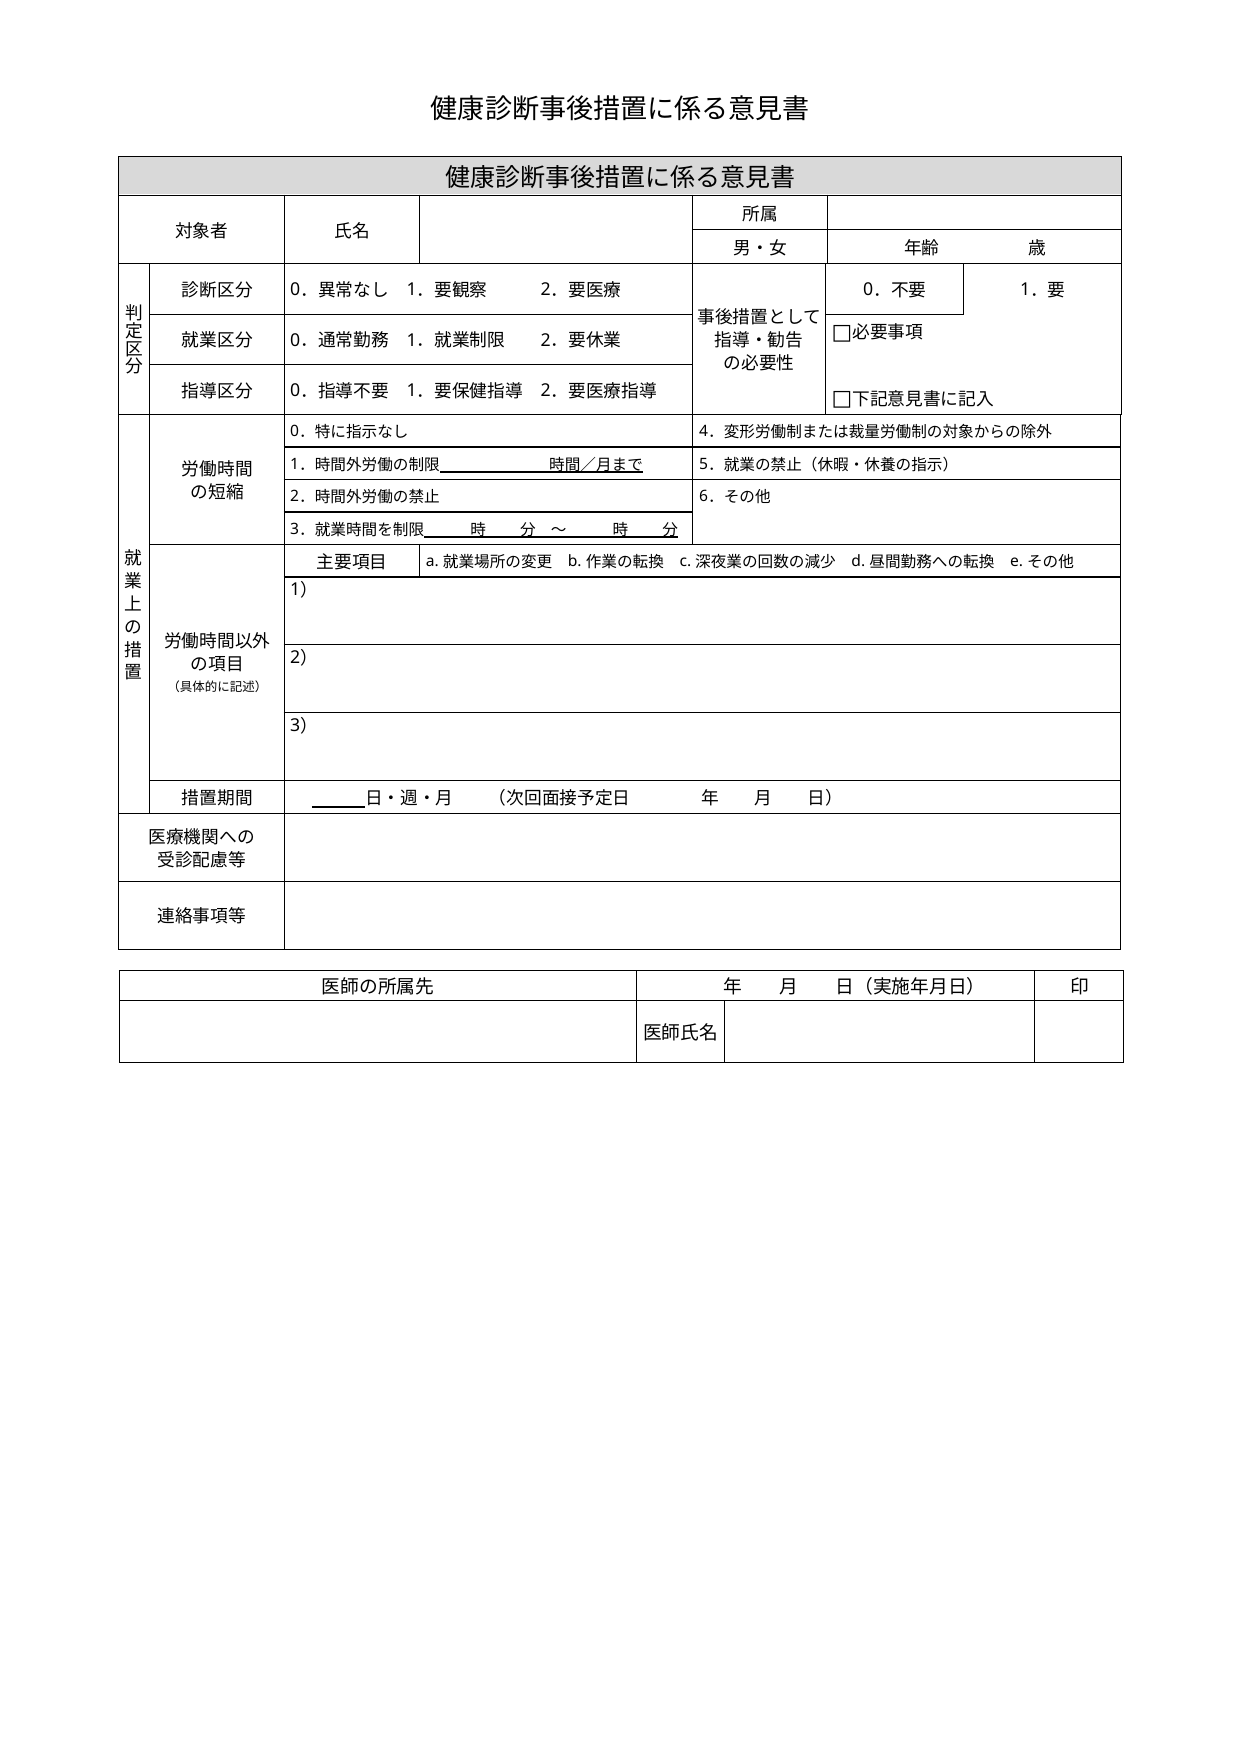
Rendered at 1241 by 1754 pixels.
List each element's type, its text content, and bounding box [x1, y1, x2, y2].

table_header 医師の所属先 [120, 971, 636, 1000]
table_cell [420, 645, 1120, 712]
table_cell 指導区分 [150, 365, 284, 414]
table_cell 6．その他 [693, 480, 1120, 511]
table_cell 労働時間 の短縮 [150, 415, 284, 544]
table_cell 所属 [693, 196, 827, 229]
table_cell 4．変形労働制または裁量労働制の対象からの除外 [693, 415, 1120, 446]
table_cell 就業上の措置 [119, 415, 149, 813]
table_cell 0．不要 [826, 264, 963, 313]
table_header 印 [1035, 971, 1123, 1000]
table_cell 0．指導不要 1．要保健指導 2．要医療指導 [285, 365, 692, 414]
table_cell [725, 1001, 1034, 1062]
table_cell [828, 196, 1107, 229]
table_cell a. 就業場所の変更 b. 作業の転換 c. 深夜業の回数の減少 d. 昼間勤務への転換 e. その他 [420, 545, 1120, 576]
table_header 年 月 日（実施年月日） [637, 971, 1034, 1000]
text 健康診断事後措置に係る意見書 [75, 89, 1165, 123]
table_cell 3．就業時間を制限 時 分 ～ 時 分 [285, 513, 692, 544]
table_cell 0．通常勤務 1．就業制限 2．要休業 [285, 315, 692, 364]
table_cell [693, 511, 1120, 544]
table_cell [420, 578, 1120, 644]
table_cell 0．特に指示なし [285, 415, 692, 446]
table_cell 診断区分 [150, 264, 284, 313]
table_cell 事後措置として 指導・勧告 の必要性 [693, 264, 825, 414]
table_cell 1．時間外労働の制限 時間／月まで [285, 448, 692, 479]
table_cell 医療機関への 受診配慮等 [119, 814, 284, 881]
table_cell 3） [285, 713, 420, 780]
table_cell [120, 1001, 636, 1062]
table_header 健康診断事後措置に係る意見書 [119, 157, 1121, 194]
table_cell 氏名 [285, 196, 419, 263]
table_cell □必要事項 [826, 314, 1121, 364]
table_cell [420, 713, 1120, 780]
table_cell 男・女 [693, 230, 827, 263]
table_cell [285, 814, 1120, 881]
table_cell [1107, 196, 1121, 229]
table_cell [420, 196, 692, 263]
table_cell 措置期間 [150, 781, 284, 813]
table_cell 0．異常なし 1．要観察 2．要医療 [285, 264, 692, 313]
table_cell [1035, 1001, 1123, 1062]
table_cell 就業区分 [150, 315, 284, 364]
table_cell 判定区分 [119, 264, 149, 414]
table_cell 主要項目 [285, 545, 419, 576]
table_cell [285, 882, 1120, 948]
table_cell 労働時間以外 の項目 （具体的に記述） [150, 545, 284, 780]
table_cell 年齢 歳 [828, 230, 1121, 263]
table_cell 対象者 [119, 196, 284, 263]
table_cell 日・週・月 （次回面接予定日 年 月 日） [285, 781, 1120, 813]
table_cell 連絡事項等 [119, 882, 284, 948]
table_cell 医師氏名 [637, 1001, 724, 1062]
table_cell 1．要 [964, 264, 1121, 313]
table_cell 5．就業の禁止（休暇・休養の指示） [693, 448, 1120, 479]
table_cell 2） [285, 645, 420, 712]
table_cell 1） [285, 578, 420, 644]
table_cell □下記意見書に記入 [826, 364, 1121, 414]
table_cell 2．時間外労働の禁止 [285, 480, 692, 511]
